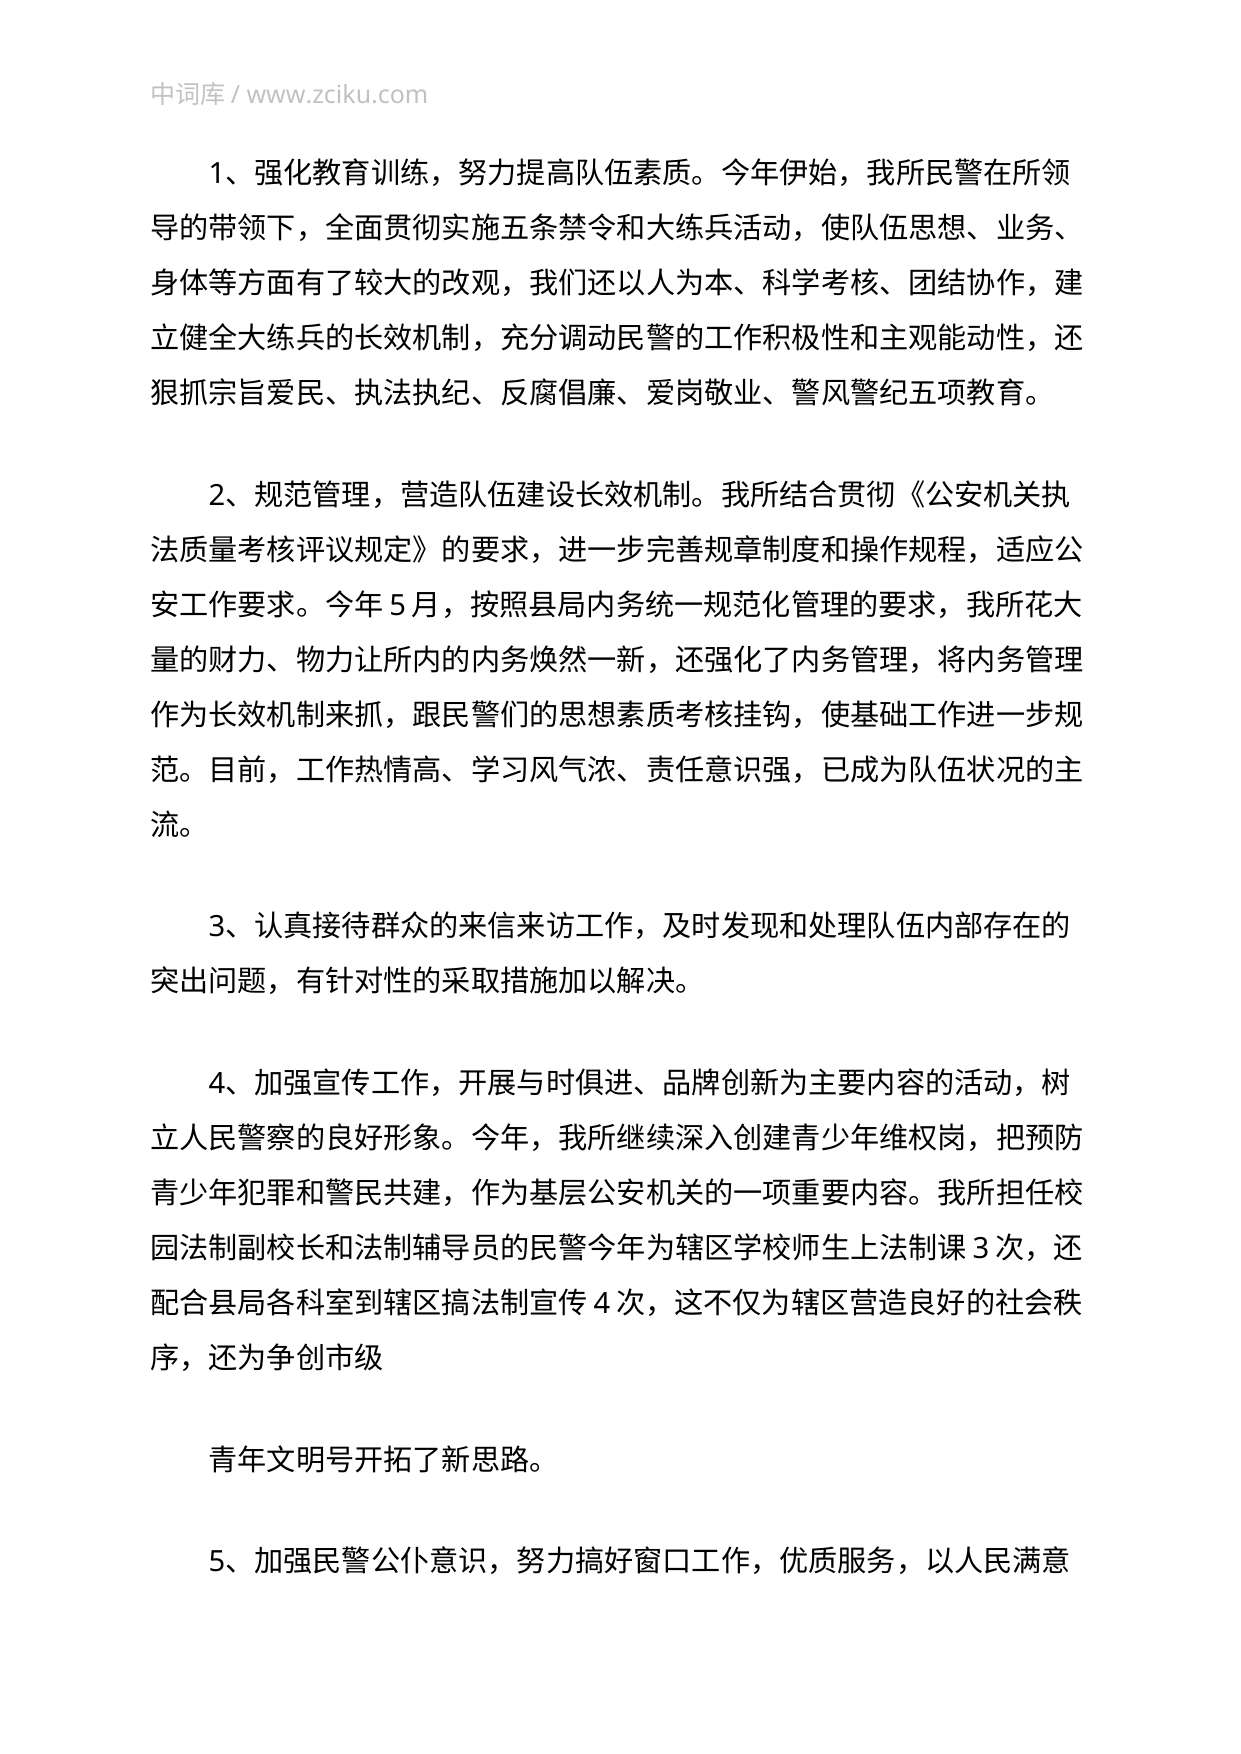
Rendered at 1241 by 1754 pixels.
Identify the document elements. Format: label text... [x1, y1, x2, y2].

text 3、认真接待群众的来信来访工作，及时发现和处理队伍内部存在的突出问题，有针对性的采取措施加以解决。 [150, 903, 1090, 1000]
text 4、加强宣传工作，开展与时俱进、品牌创新为主要内容的活动，树立人民警察的良好形象。今年，我所继续深入创建青少年维权岗，把预防青少年犯罪和警民共建，作为基层公安机关的一项重要内容。我所担任校园法制副校长和法制辅导员的民警今年为辖区学校师生上法制课3次，还配合县局各科室到辖区搞法制宣传4次，这不仅为辖区营造良好的社会秩序，还为争创市级 [150, 1059, 1090, 1377]
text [150, 1538, 1090, 1580]
text 青年文明号开拓了新思路。 [150, 1436, 1090, 1478]
text 2、规范管理，营造队伍建设长效机制。我所结合贯彻《公安机关执法质量考核评议规定》的要求，进一步完善规章制度和操作规程，适应公安工作要求。今年5月，按照县局内务统一规范化管理的要求，我所花大量的财力、物力让所内的内务焕然一新，还强化了内务管理，将内务管理作为长效机制来抓，跟民警们的思想素质考核挂钩，使基础工作进一步规范。目前，工作热情高、学习风气浓、责任意识强，已成为队伍状况的主流。 [150, 471, 1090, 843]
text 1、强化教育训练，努力提高队伍素质。今年伊始，我所民警在所领导的带领下，全面贯彻实施五条禁令和大练兵活动，使队伍思想、业务、身体等方面有了较大的改观，我们还以人为本、科学考核、团结协作，建立健全大练兵的长效机制，充分调动民警的工作积极性和主观能动性，还狠抓宗旨爱民、执法执纪、反腐倡廉、爱岗敬业、警风警纪五项教育。 [150, 150, 1090, 412]
